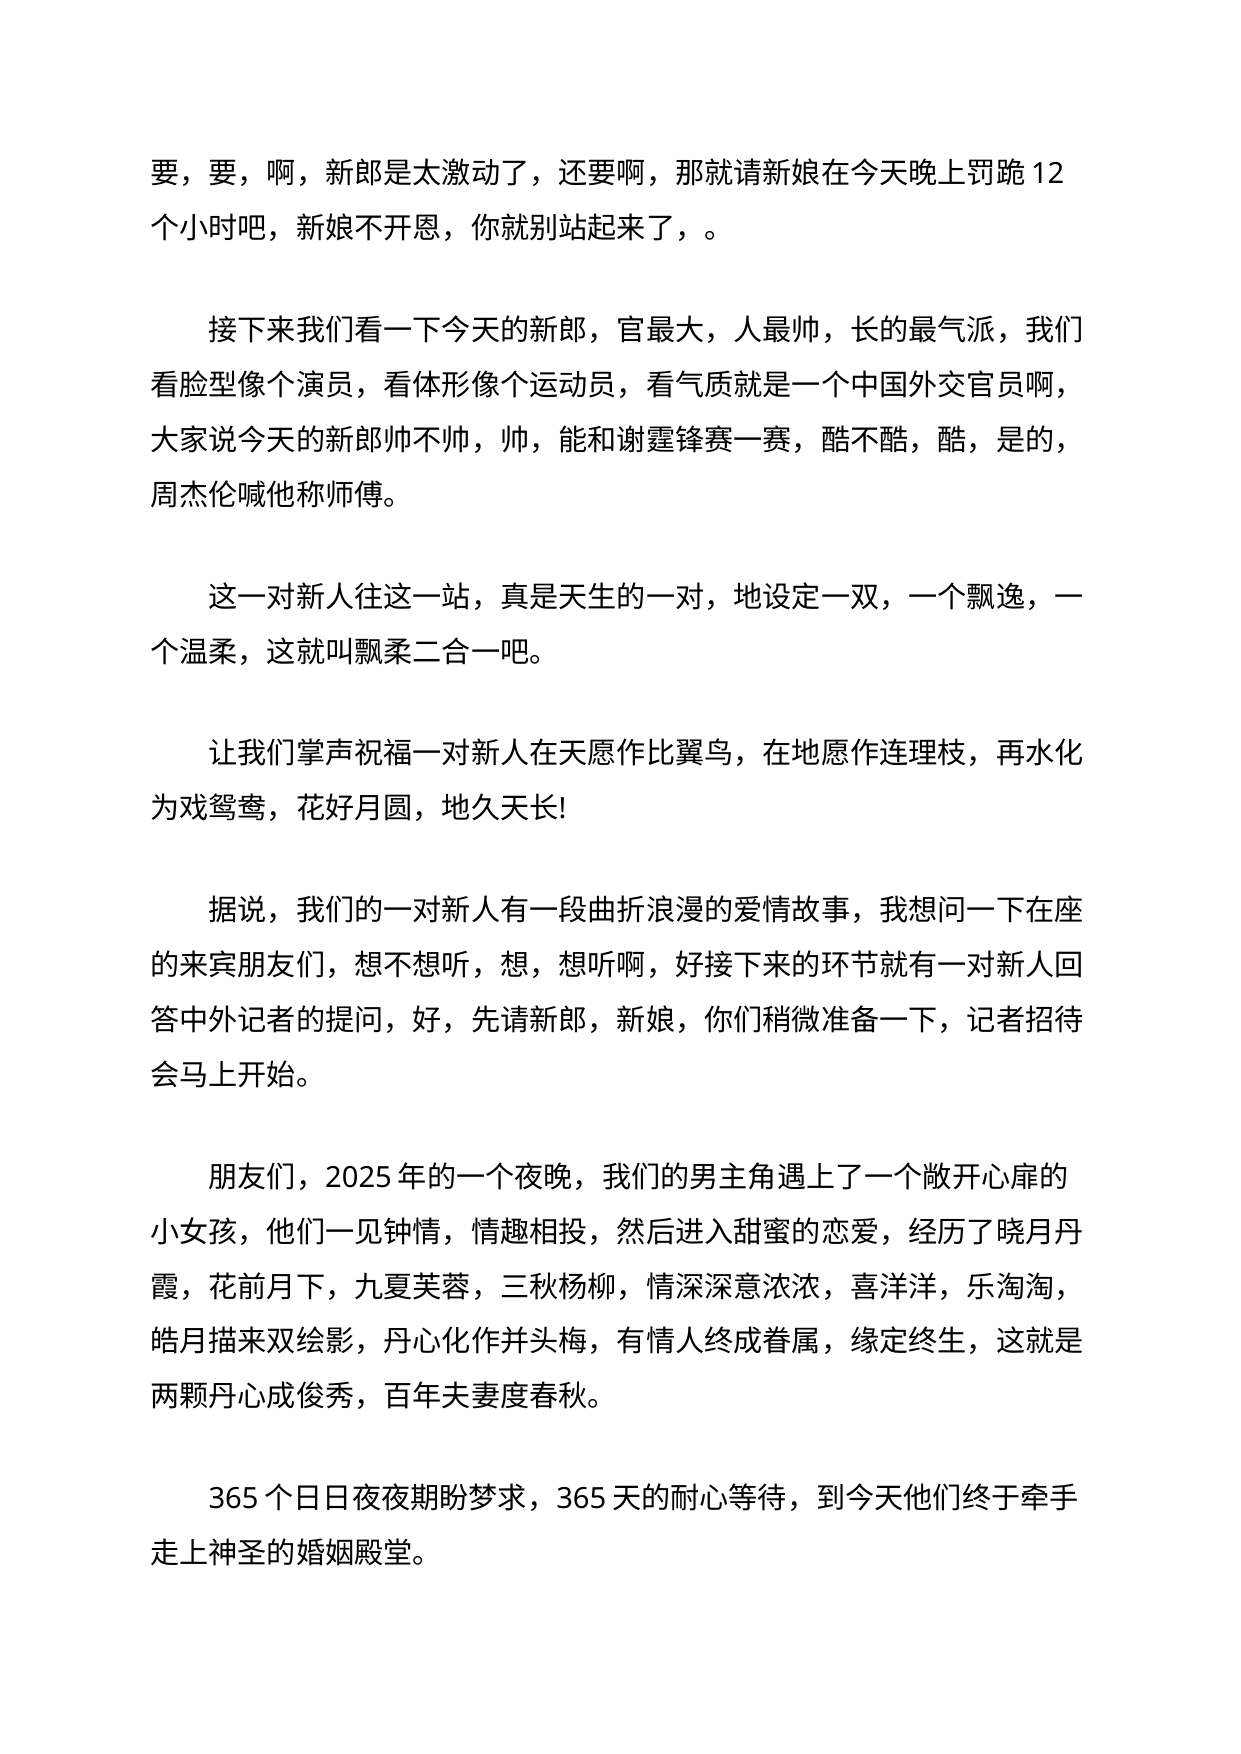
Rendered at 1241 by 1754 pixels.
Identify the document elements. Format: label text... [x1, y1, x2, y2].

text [150, 150, 1090, 247]
text 让我们掌声祝福一对新人在天愿作比翼鸟，在地愿作连理枝，再水化为戏鸳鸯，花好月圆，地久天长! [150, 730, 1090, 827]
text 朋友们，2025年的一个夜晚，我们的男主角遇上了一个敞开心扉的小女孩，他们一见钟情，情趣相投，然后进入甜蜜的恋爱，经历了晓月丹霞，花前月下，九夏芙蓉，三秋杨柳，情深深意浓浓，喜洋洋，乐淘淘，皓月描来双绘影，丹心化作并头梅，有情人终成眷属，缘定终生，这就是两颗丹心成俊秀，百年夫妻度春秋。 [150, 1153, 1090, 1415]
text 接下来我们看一下今天的新郎，官最大，人最帅，长的最气派，我们看脸型像个演员，看体形像个运动员，看气质就是一个中国外交官员啊，大家说今天的新郎帅不帅，帅，能和谢霆锋赛一赛，酷不酷，酷，是的，周杰伦喊他称师傅。 [150, 307, 1090, 514]
text 这一对新人往这一站，真是天生的一对，地设定一双，一个飘逸，一个温柔，这就叫飘柔二合一吧。 [150, 573, 1090, 670]
text 据说，我们的一对新人有一段曲折浪漫的爱情故事，我想问一下在座的来宾朋友们，想不想听，想，想听啊，好接下来的环节就有一对新人回答中外记者的提问，好，先请新郎，新娘，你们稍微准备一下，记者招待会马上开始。 [150, 887, 1090, 1094]
text 365个日日夜夜期盼梦求，365天的耐心等待，到今天他们终于牵手走上神圣的婚姻殿堂。 [150, 1475, 1090, 1572]
